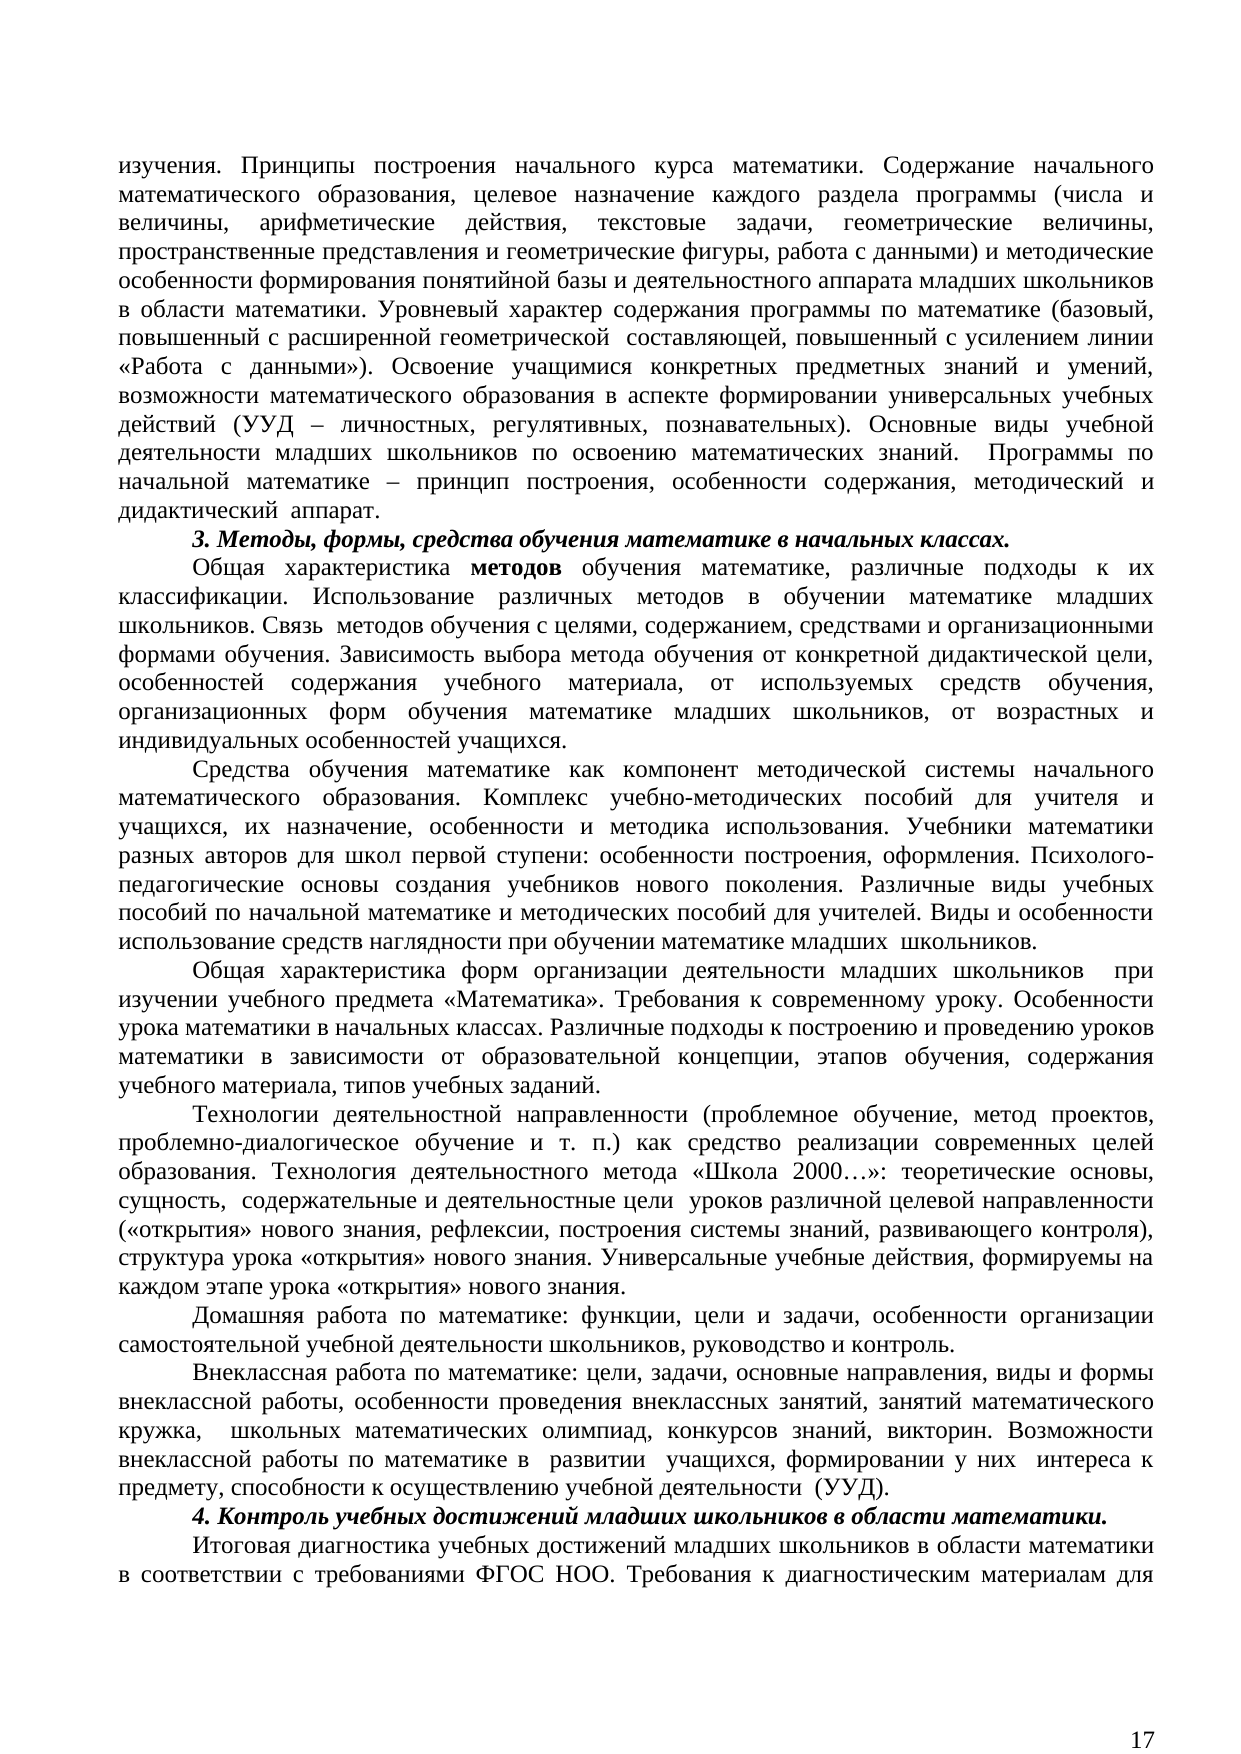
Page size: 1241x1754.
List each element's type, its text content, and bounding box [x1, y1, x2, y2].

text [118, 150, 1155, 524]
text 4. Контроль учебных достижений младших школьников в области математики. [118, 1501, 1155, 1530]
text 3. Методы, формы, средства обучения математике в начальных классах. [118, 524, 1155, 552]
text Внеклассная работа по математике: цели, задачи, основные направления, виды и формы внеклассной работы, особенности проведения внеклассных занятий, занятий математического кружка, школьных математических олимпиад, конкурсов знаний, викторин. Возможности внеклассной работы по математике в развитии учащихся, формировании у них интереса к предмету, способности к осуществлению учебной деятельности (УУД). [118, 1357, 1155, 1501]
text Общая характеристика форм организации деятельности младших школьников при изучении учебного предмета «Математика». Требования к современному уроку. Особенности урока математики в начальных классах. Различные подходы к построению и проведению уроков математики в зависимости от образовательной концепции, этапов обучения, содержания учебного материала, типов учебных заданий. [118, 955, 1155, 1099]
text Технологии деятельностной направленности (проблемное обучение, метод проектов, проблемно-диалогическое обучение и т. п.) как средство реализации современных целей образования. Технология деятельностного метода «Школа 2000…»: теоретические основы, сущность, содержательные и деятельностные цели уроков различной целевой направленности («открытия» нового знания, рефлексии, построения системы знаний, развивающего контроля), структура урока «открытия» нового знания. Универсальные учебные действия, формируемы на каждом этапе урока «открытия» нового знания. [118, 1099, 1155, 1300]
text Общая характеристика методов обучения математике, различные подходы к их классификации. Использование различных методов в обучении математике младших школьников. Связь методов обучения с целями, содержанием, средствами и организационными формами обучения. Зависимость выбора метода обучения от конкретной дидактической цели, особенностей содержания учебного материала, от используемых средств обучения, организационных форм обучения математике младших школьников, от возрастных и индивидуальных особенностей учащихся. [118, 552, 1155, 754]
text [118, 1530, 1155, 1587]
text Средства обучения математике как компонент методической системы начального математического образования. Комплекс учебно-методических пособий для учителя и учащихся, их назначение, особенности и методика использования. Учебники математики разных авторов для школ первой ступени: особенности построения, оформления. Психолого-педагогические основы создания учебников нового поколения. Различные виды учебных пособий по начальной математике и методических пособий для учителей. Виды и особенности использование средств наглядности при обучении математике младших школьников. [118, 754, 1155, 955]
text Домашняя работа по математике: функции, цели и задачи, особенности организации самостоятельной учебной деятельности школьников, руководство и контроль. [118, 1300, 1155, 1357]
